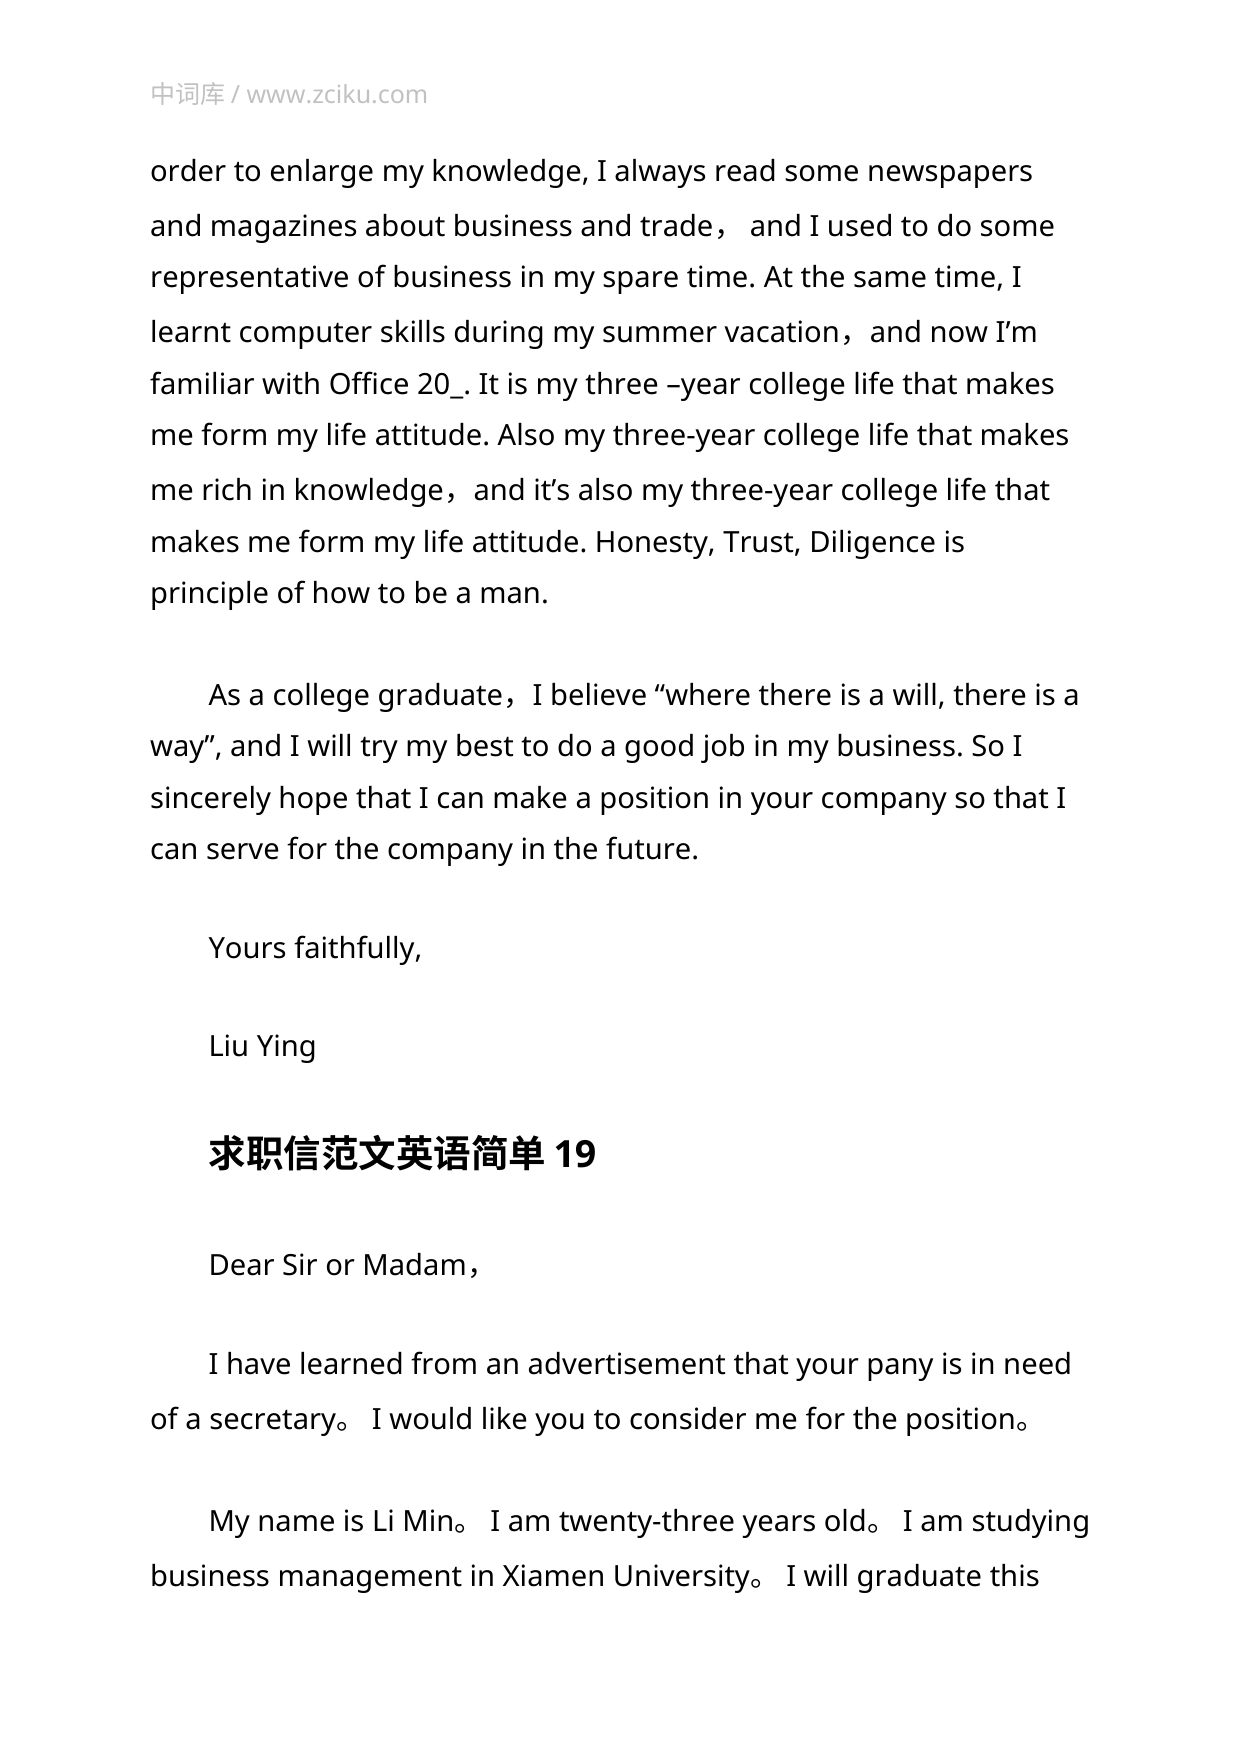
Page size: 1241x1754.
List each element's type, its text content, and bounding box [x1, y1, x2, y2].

text Liu Ying [150, 1026, 1090, 1065]
text Dear Sir or Madam， [150, 1242, 1090, 1284]
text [150, 150, 1090, 612]
text As a college graduate，I believe “where there is a will, there is a way”, and I will try my best to do a good job in my business. So I sincerely hope that I can make a position in your company so that I can serve for the company in the future. [150, 671, 1090, 868]
text I have learned from an advertisement that your pany is in need of a secretary。 I would like you to consider me for the position。 [150, 1343, 1090, 1438]
text 求职信范文英语简单19 [150, 1124, 1090, 1178]
text Yours faithfully, [150, 927, 1090, 967]
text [150, 1498, 1090, 1595]
